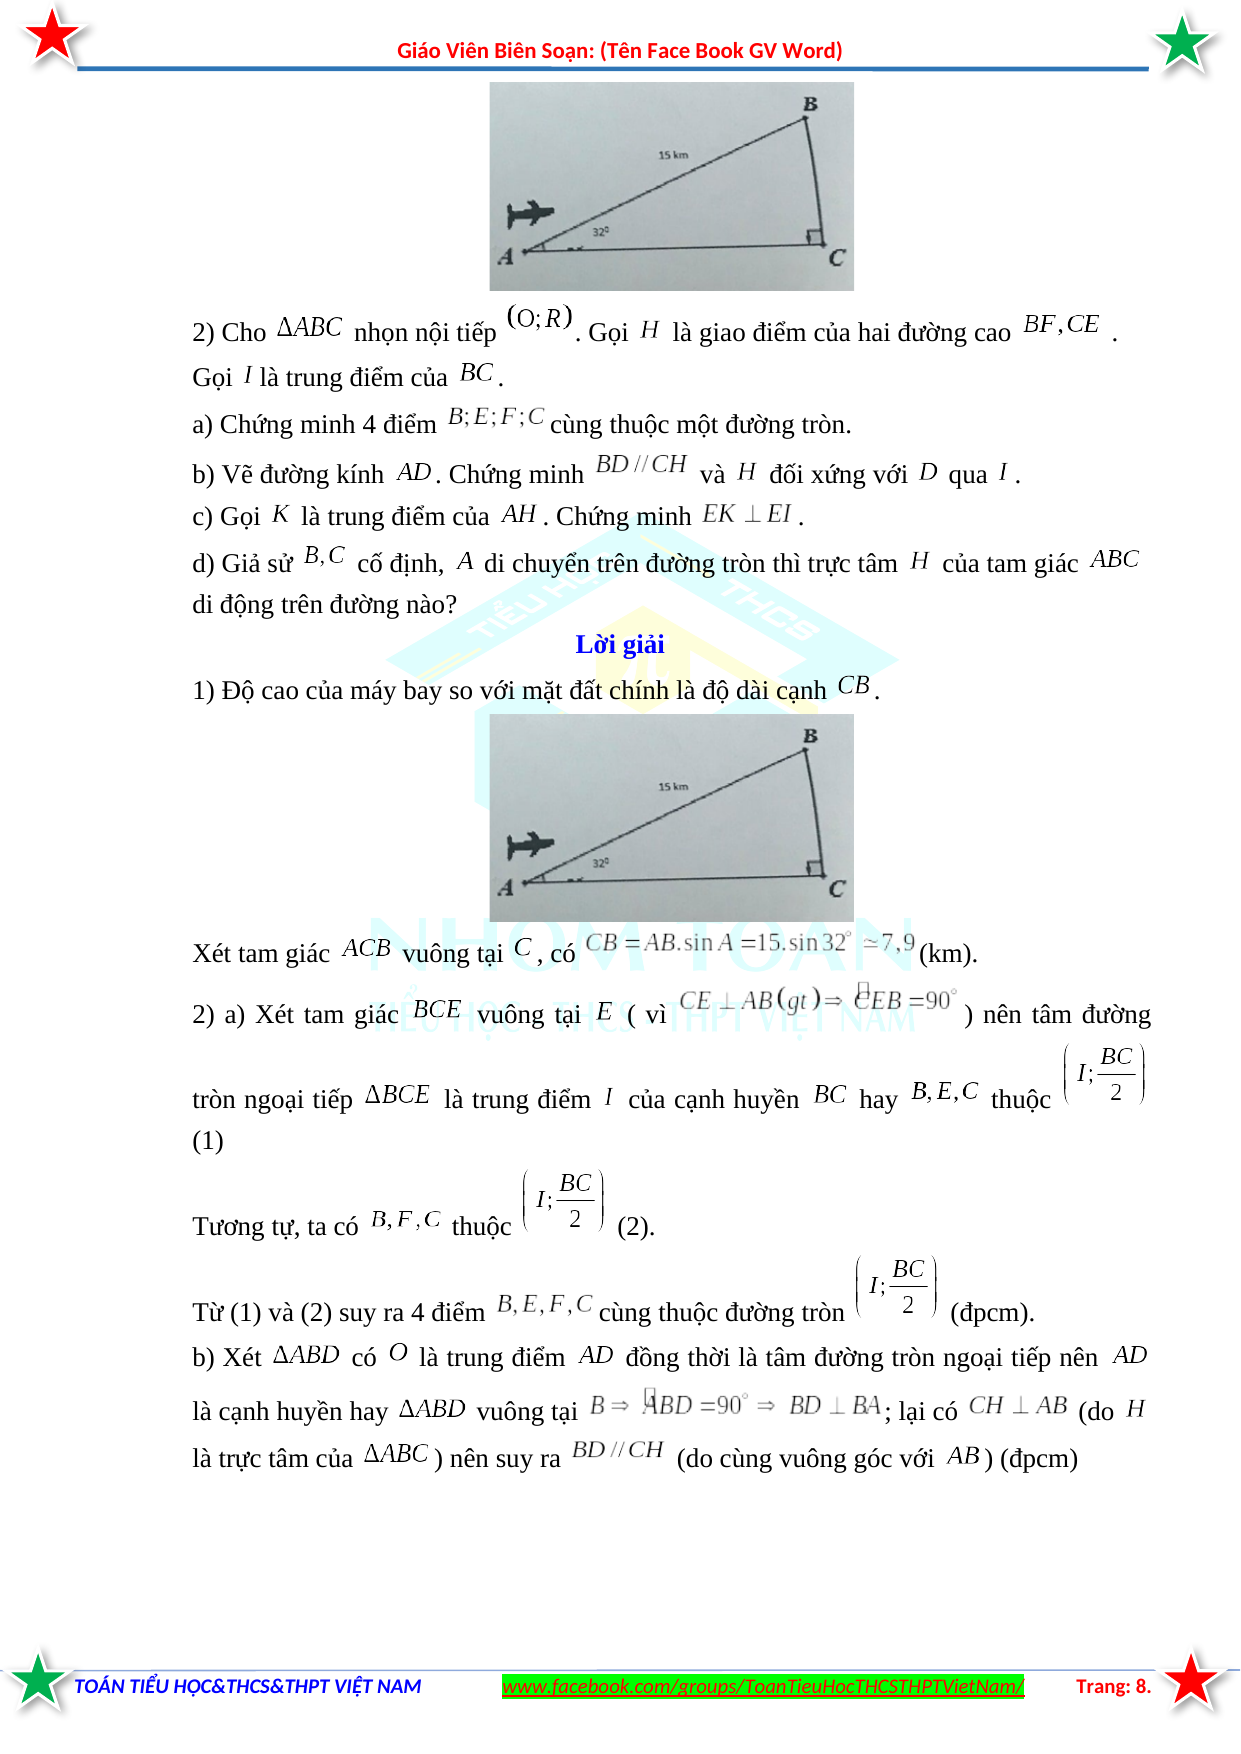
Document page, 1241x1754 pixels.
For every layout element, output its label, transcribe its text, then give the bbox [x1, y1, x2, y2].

list 2) a) Xét tam giác vuông tại ( vì ) nên tâm đường tròn ngoại tiếp là trung điểm của cạnh huyền hay thuộc (1) [192, 977, 1152, 1155]
subtitle Lời giải [89, 628, 1152, 659]
text c) Gọi là trung điểm của . Chứng minh . [192, 498, 1152, 531]
list 1) Độ cao của máy bay so với mặt đất chính là độ dài cạnh . [192, 669, 1152, 705]
picture [489, 82, 855, 291]
text b) Vẽ đường kính . Chứng minh và đối xứng với qua . [192, 449, 1152, 489]
text 2) Cho nhọn nội tiếp . Gọi là giao điểm của hai đường cao . Gọi là trung điểm của . [192, 298, 1152, 392]
list Xét tam giác vuông tại , có (km). [192, 930, 1152, 968]
list Từ (1) và (2) suy ra 4 điểm cùng thuộc đường tròn (đpcm). [192, 1250, 1152, 1327]
text d) Giả sử cố định, di chuyển trên đường tròn thì trực tâm của tam giác di động trên đường nào? [192, 541, 1152, 619]
list Tương tự, ta có thuộc (2). [192, 1164, 1152, 1241]
list b) Xét có là trung điểm đồng thời là tâm đường tròn ngoại tiếp nên là cạnh huyền hay vuông tại ; lại có (do là trực tâm của ) nên suy ra (do cùng vuông góc với ) (đpcm) [192, 1336, 1152, 1473]
picture [489, 714, 854, 922]
text a) Chứng minh 4 điểm cùng thuộc một đường tròn. [192, 402, 1152, 440]
